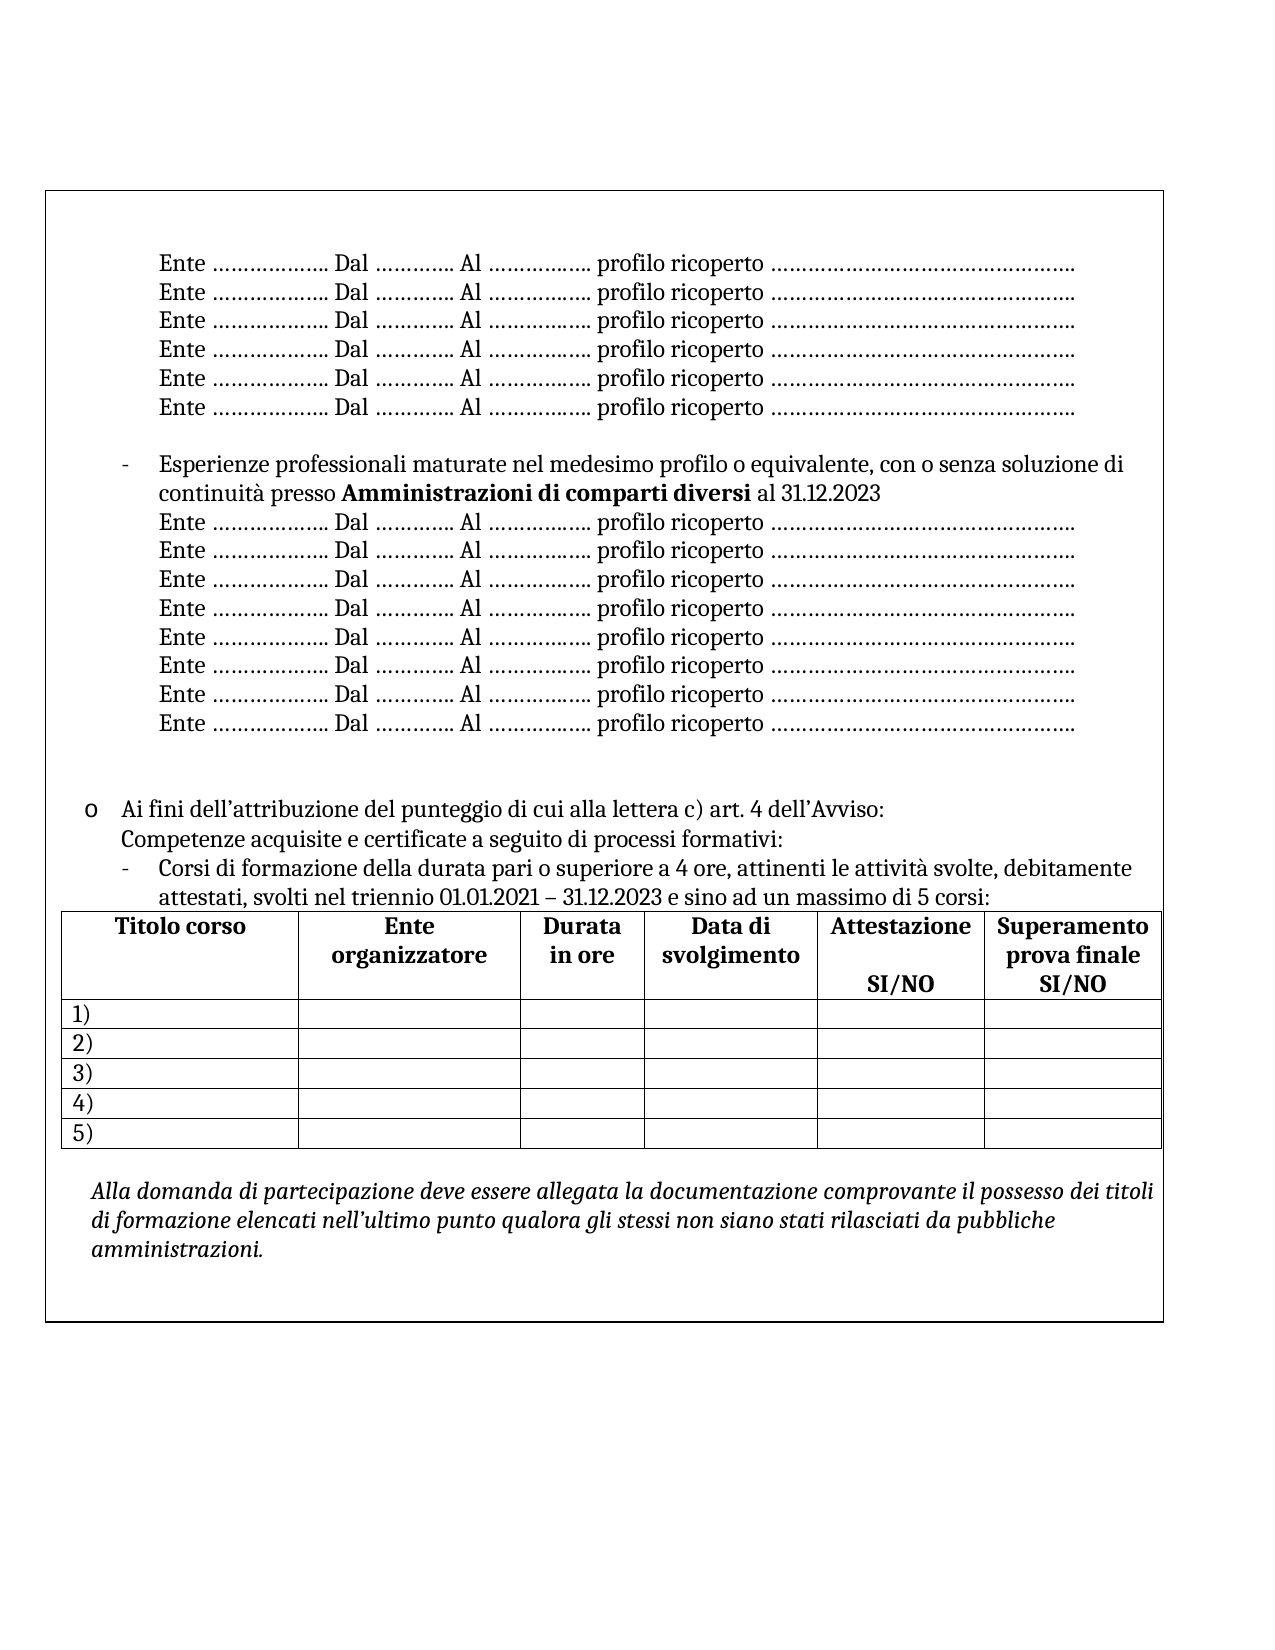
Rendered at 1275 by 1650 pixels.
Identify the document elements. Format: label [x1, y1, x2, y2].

table_header [46, 191, 1163, 1321]
